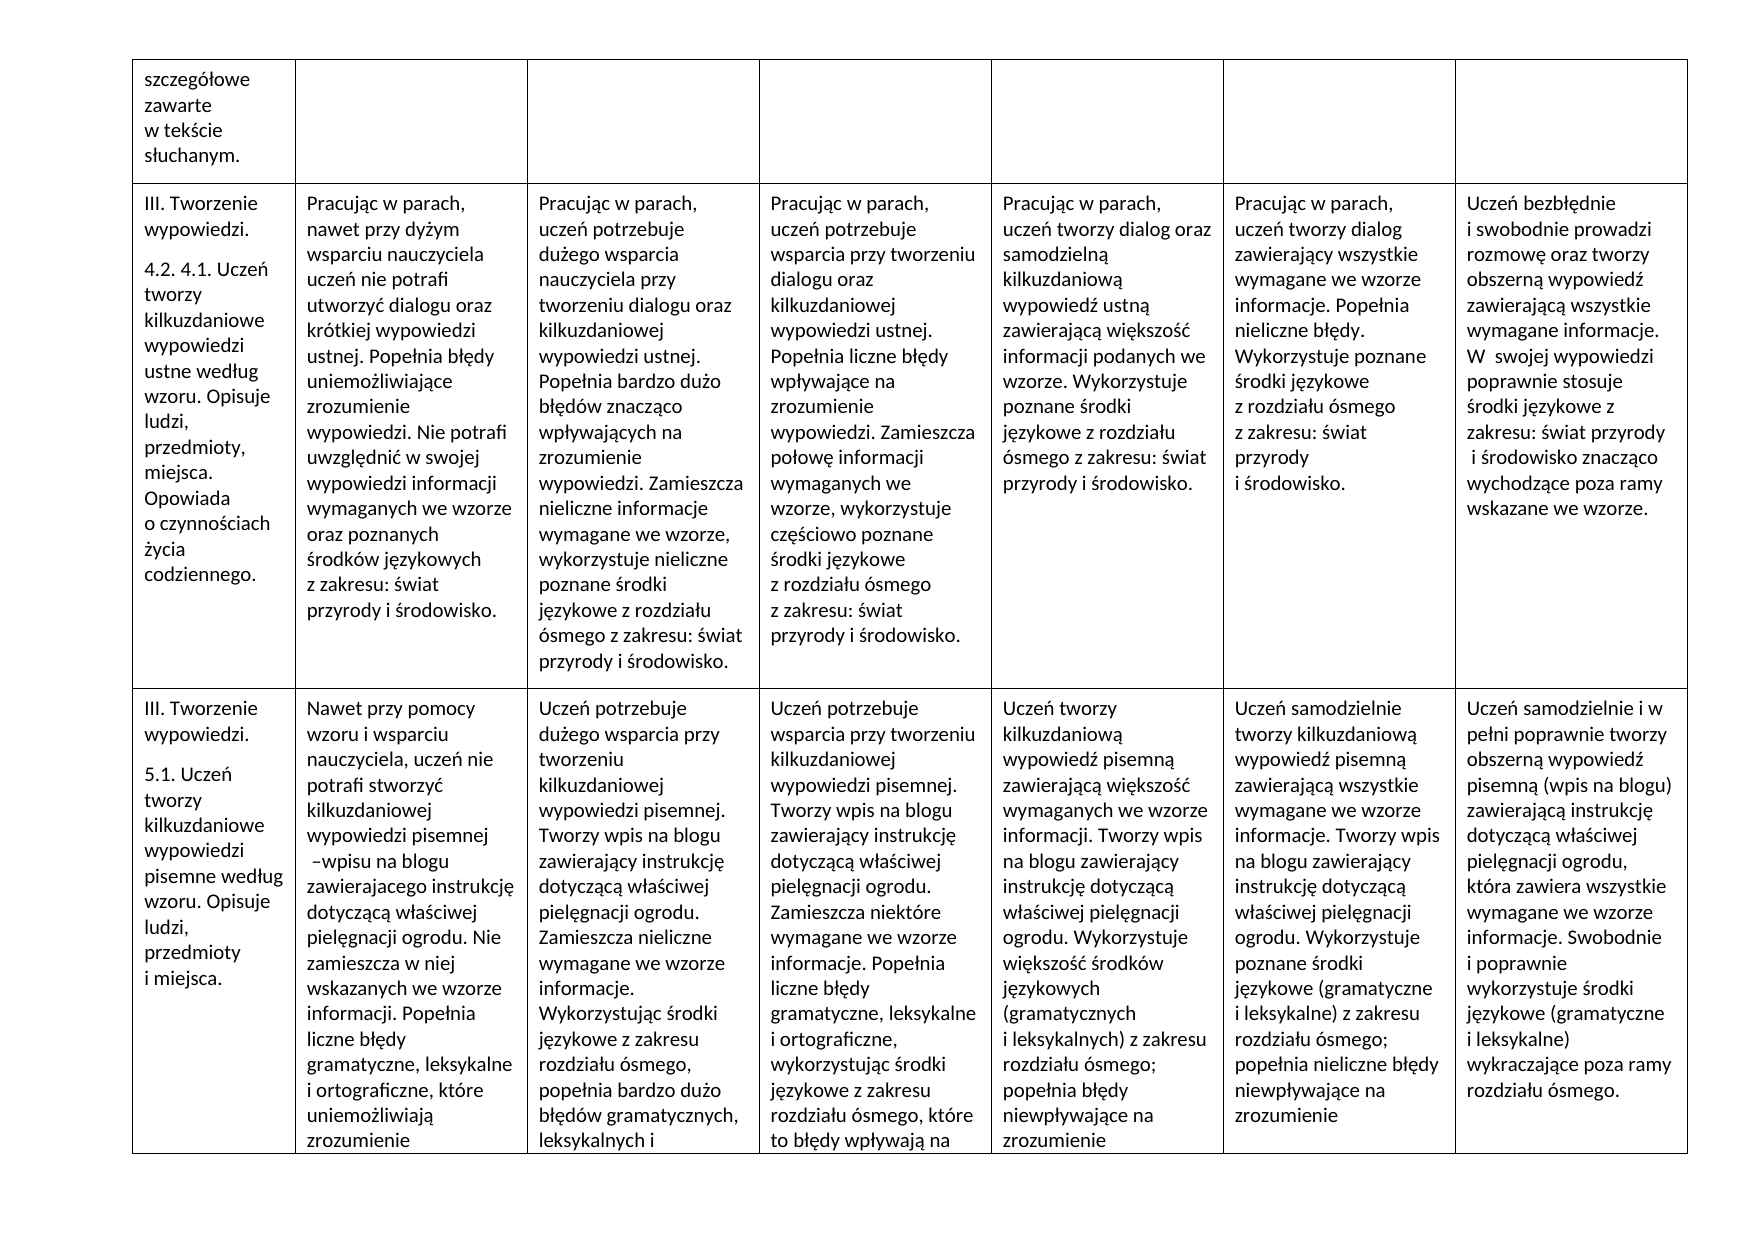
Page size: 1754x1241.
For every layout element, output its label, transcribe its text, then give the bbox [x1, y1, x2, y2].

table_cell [296, 60, 527, 183]
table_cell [1224, 60, 1455, 183]
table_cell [992, 689, 1223, 1153]
table_cell Pracując w parach, uczeń potrzebuje dużego wsparcia nauczyciela przy tworzeniu dialogu oraz kilkuzdaniowej wypowiedzi ustnej. Popełnia bardzo dużo błędów znacząco wpływających na zrozumienie wypowiedzi. Zamieszcza nieliczne informacje wymagane we wzorze, wykorzystuje nieliczne poznane środki językowe z rozdziału ósmego z zakresu: świat przyrody i środowisko. [528, 184, 759, 688]
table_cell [1456, 689, 1687, 1153]
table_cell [296, 689, 527, 1153]
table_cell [992, 60, 1223, 183]
table_cell Pracując w parach, uczeń tworzy dialog oraz samodzielną kilkuzdaniową wypowiedź ustną zawierającą większość informacji podanych we wzorze. Wykorzystuje poznane środki językowe z rozdziału ósmego z zakresu: świat przyrody i środowisko. [992, 184, 1223, 688]
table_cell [133, 689, 295, 1153]
table_cell Pracując w parach, uczeń tworzy dialog zawierający wszystkie wymagane we wzorze informacje. Popełnia nieliczne błędy. Wykorzystuje poznane środki językowe z rozdziału ósmego z zakresu: świat przyrody i środowisko. [1224, 184, 1455, 688]
table_cell Pracując w parach, nawet przy dyżym wsparciu nauczyciela uczeń nie potrafi utworzyć dialogu oraz krótkiej wypowiedzi ustnej. Popełnia błędy uniemożliwiające zrozumienie wypowiedzi. Nie potrafi uwzględnić w swojej wypowiedzi informacji wymaganych we wzorze oraz poznanych środków językowych z zakresu: świat przyrody i środowisko. [296, 184, 527, 688]
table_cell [133, 60, 295, 183]
table_cell III. Tworzenie wypowiedzi. 4.2. 4.1. Uczeń tworzy kilkuzdaniowe wypowiedzi ustne według wzoru. Opisuje ludzi, przedmioty, miejsca. Opowiada o czynnościach życia codziennego. [133, 184, 295, 688]
table_cell Pracując w parach, uczeń potrzebuje wsparcia przy tworzeniu dialogu oraz kilkuzdaniowej wypowiedzi ustnej. Popełnia liczne błędy wpływające na zrozumienie wypowiedzi. Zamieszcza połowę informacji wymaganych we wzorze, wykorzystuje częściowo poznane środki językowe z rozdziału ósmego z zakresu: świat przyrody i środowisko. [760, 184, 991, 688]
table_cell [1224, 689, 1455, 1153]
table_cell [1456, 60, 1687, 183]
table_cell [528, 689, 759, 1153]
table_cell Uczeń bezbłędnie i swobodnie prowadzi rozmowę oraz tworzy obszerną wypowiedź zawierającą wszystkie wymagane informacje. W swojej wypowiedzi poprawnie stosuje środki językowe z zakresu: świat przyrody i środowisko znacząco wychodzące poza ramy wskazane we wzorze. [1456, 184, 1687, 688]
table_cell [760, 689, 991, 1153]
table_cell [760, 60, 991, 183]
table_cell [528, 60, 759, 183]
